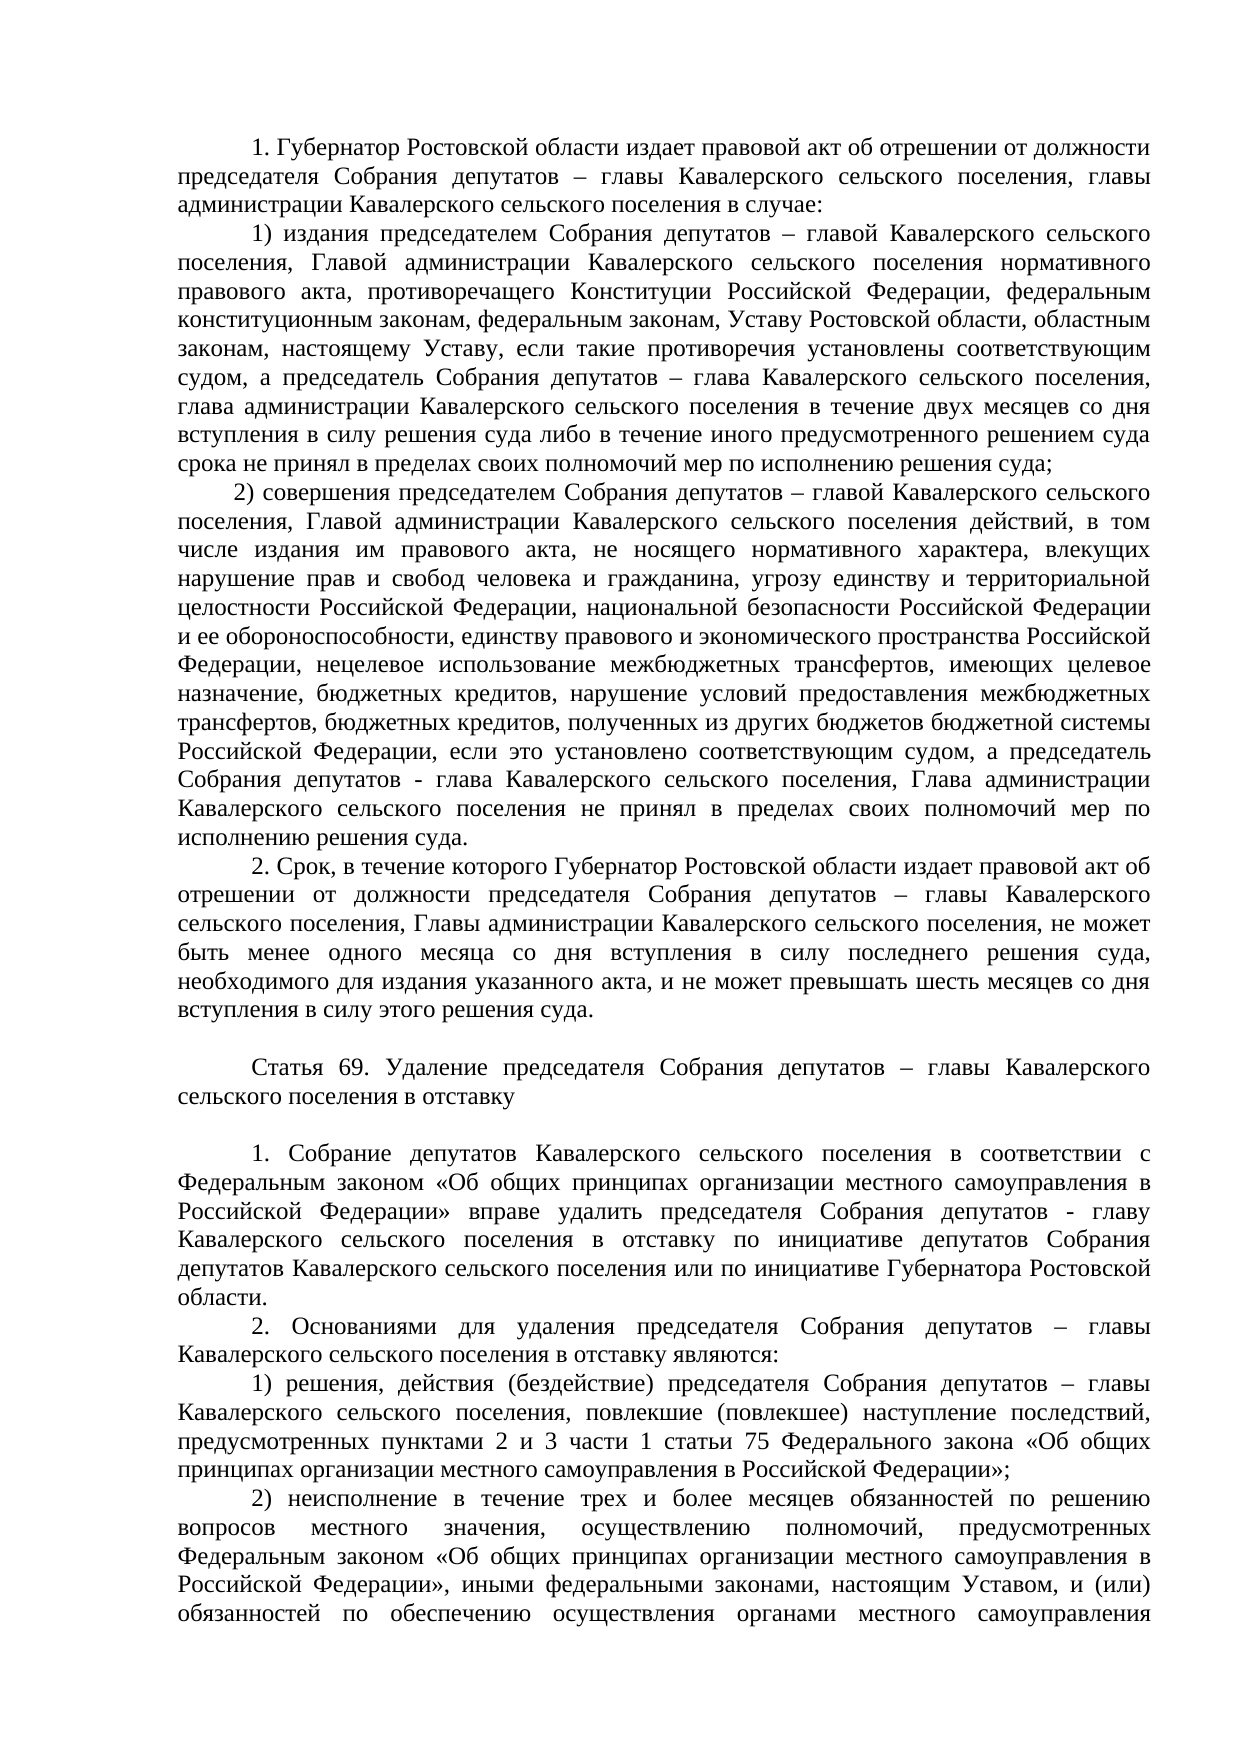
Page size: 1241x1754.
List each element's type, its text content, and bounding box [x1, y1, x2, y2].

text 1. Собрание депутатов Кавалерского сельского поселения в соответствии с Федеральным законом «Об общих принципах организации местного самоуправления в Российской Федерации» вправе удалить председателя Собрания депутатов - главу Кавалерского сельского поселения в отставку по инициативе депутатов Собрания депутатов Кавалерского сельского поселения или по инициативе Губернатора Ростовской области. [177, 1138, 1152, 1311]
text 2. Срок, в течение которого Губернатор Ростовской области издает правовой акт об отрешении от должности председателя Собрания депутатов – главы Кавалерского сельского поселения, Главы администрации Кавалерского сельского поселения, не может быть менее одного месяца со дня вступления в силу последнего решения суда, необходимого для издания указанного акта, и не может превышать шесть месяцев со дня вступления в силу этого решения суда. [177, 851, 1152, 1023]
text 1) издания председателем Собрания депутатов – главой Кавалерского сельского поселения, Главой администрации Кавалерского сельского поселения нормативного правового акта, противоречащего Конституции Российской Федерации, федеральным конституционным законам, федеральным законам, Уставу Ростовской области, областным законам, настоящему Уставу, если такие противоречия установлены соответствующим судом, а председатель Собрания депутатов – глава Кавалерского сельского поселения, глава администрации Кавалерского сельского поселения в течение двух месяцев со дня вступления в силу решения суда либо в течение иного предусмотренного решением суда срока не принял в пределах своих полномочий мер по исполнению решения суда; [177, 218, 1152, 477]
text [177, 1483, 1152, 1627]
text Статья 69. Удаление председателя Собрания депутатов – главы Кавалерского сельского поселения в отставку [177, 1052, 1152, 1109]
text 1) решения, действия (бездействие) председателя Собрания депутатов – главы Кавалерского сельского поселения, повлекшие (повлекшее) наступление последствий, предусмотренных пунктами 2 и 3 части 1 статьи 75 Федерального закона «Об общих принципах организации местного самоуправления в Российской Федерации»; [177, 1368, 1152, 1483]
text 1. Губернатор Ростовской области издает правовой акт об отрешении от должности председателя Собрания депутатов – главы Кавалерского сельского поселения, главы администрации Кавалерского сельского поселения в случае: [177, 132, 1152, 218]
text 2. Основаниями для удаления председателя Собрания депутатов – главы Кавалерского сельского поселения в отставку являются: [177, 1311, 1152, 1368]
text 2) совершения председателем Собрания депутатов – главой Кавалерского сельского поселения, Главой администрации Кавалерского сельского поселения действий, в том числе издания им правового акта, не носящего нормативного характера, влекущих нарушение прав и свобод человека и гражданина, угрозу единству и территориальной целостности Российской Федерации, национальной безопасности Российской Федерации и ее обороноспособности, единству правового и экономического пространства Российской Федерации, нецелевое использование межбюджетных трансфертов, имеющих целевое назначение, бюджетных кредитов, нарушение условий предоставления межбюджетных трансфертов, бюджетных кредитов, полученных из других бюджетов бюджетной системы Российской Федерации, если это установлено соответствующим судом, а председатель Собрания депутатов - глава Кавалерского сельского поселения, Глава администрации Кавалерского сельского поселения не принял в пределах своих полномочий мер по исполнению решения суда. [177, 477, 1152, 851]
